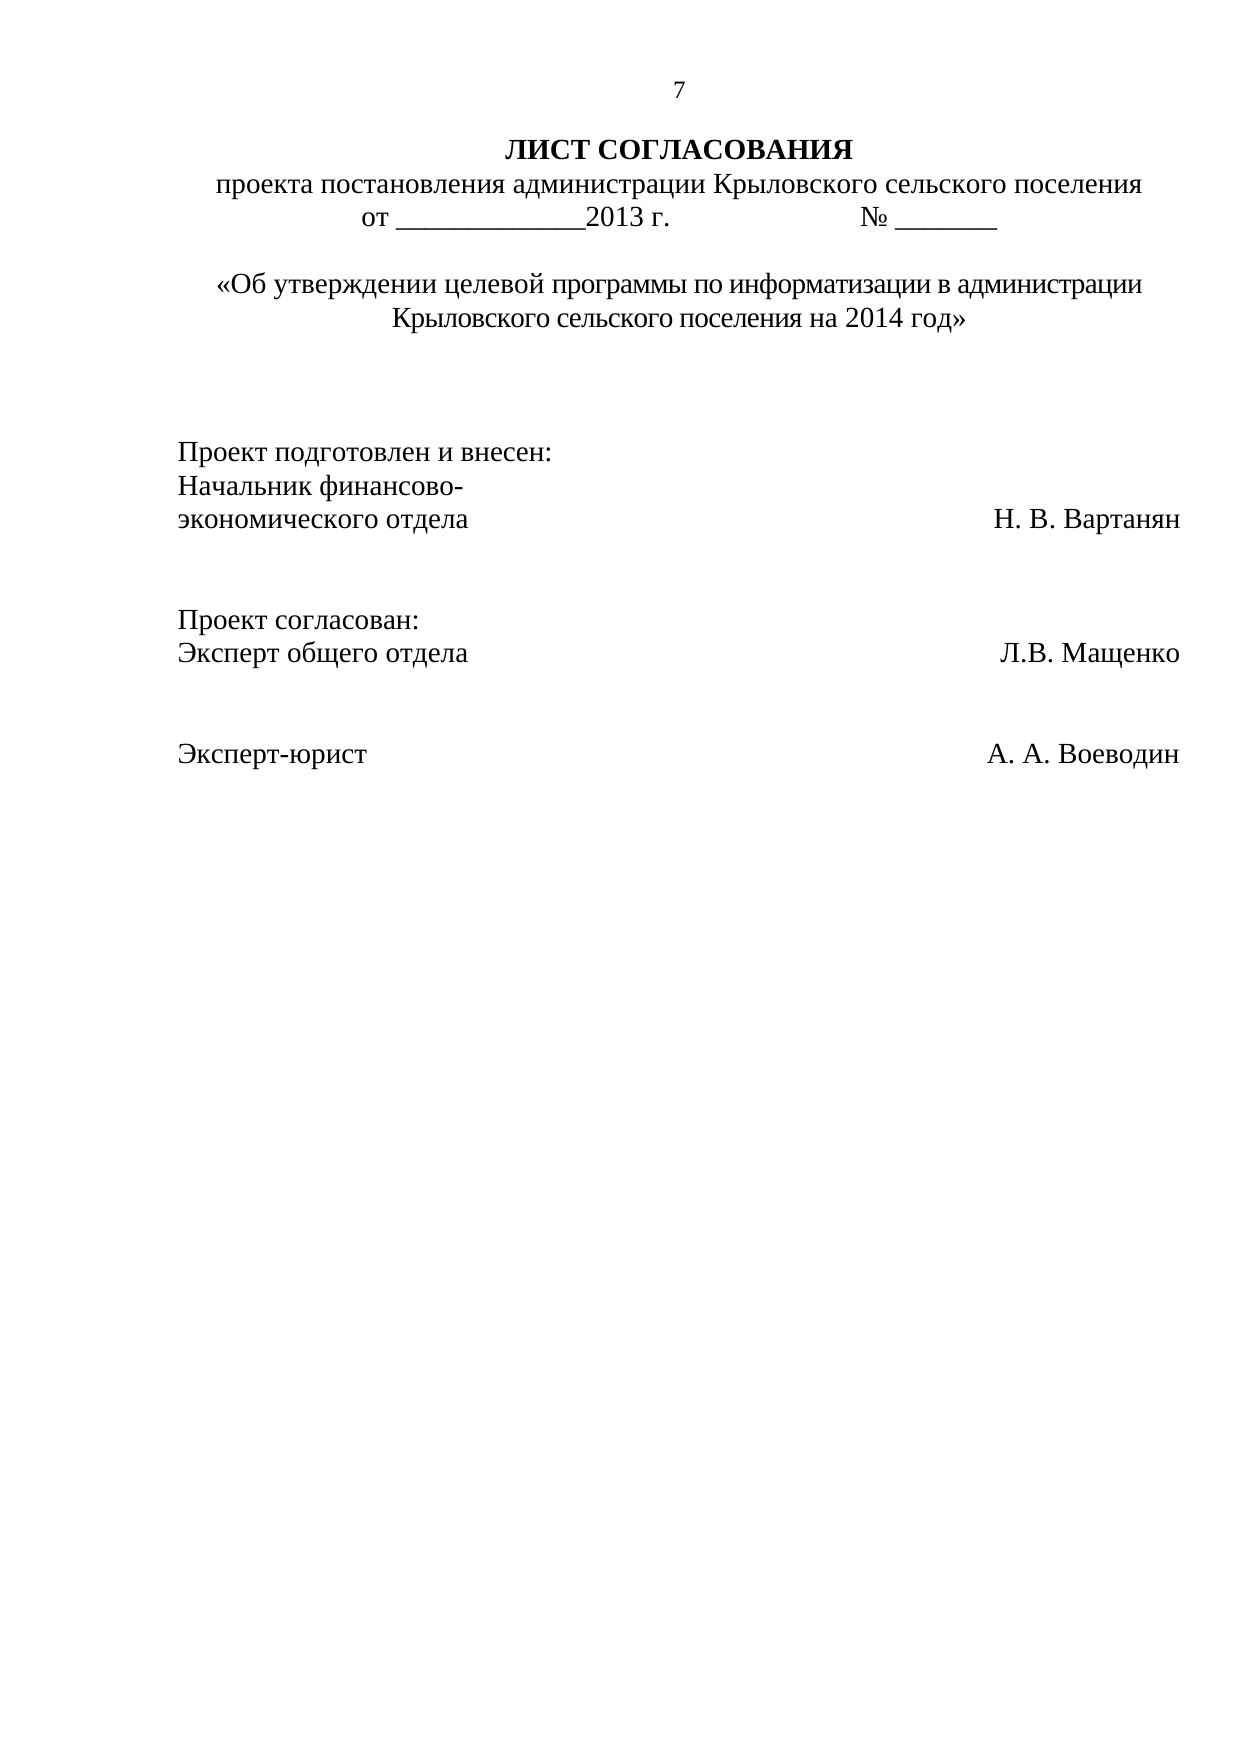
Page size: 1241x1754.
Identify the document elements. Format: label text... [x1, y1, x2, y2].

text экономического отдела Н. В. Вартанян [177, 501, 1181, 535]
text Эксперт-юрист А. А. Воеводин [177, 736, 1181, 770]
text Начальник финансово- [177, 468, 1181, 501]
text Проект согласован: [177, 602, 1181, 636]
text Проект подготовлен и внесен: [177, 434, 1181, 468]
text «Об утверждении целевой программы по информатизации в администрации Крыловского сельского поселения на 2014 год» [177, 267, 1181, 334]
text Эксперт общего отдела Л.В. Мащенко [177, 636, 1181, 669]
text ЛИСТ СОГЛАСОВАНИЯ [177, 132, 1181, 166]
text проекта постановления администрации Крыловского сельского поселения [177, 166, 1181, 199]
text от _____________2013 г. № _______ [177, 199, 1181, 233]
